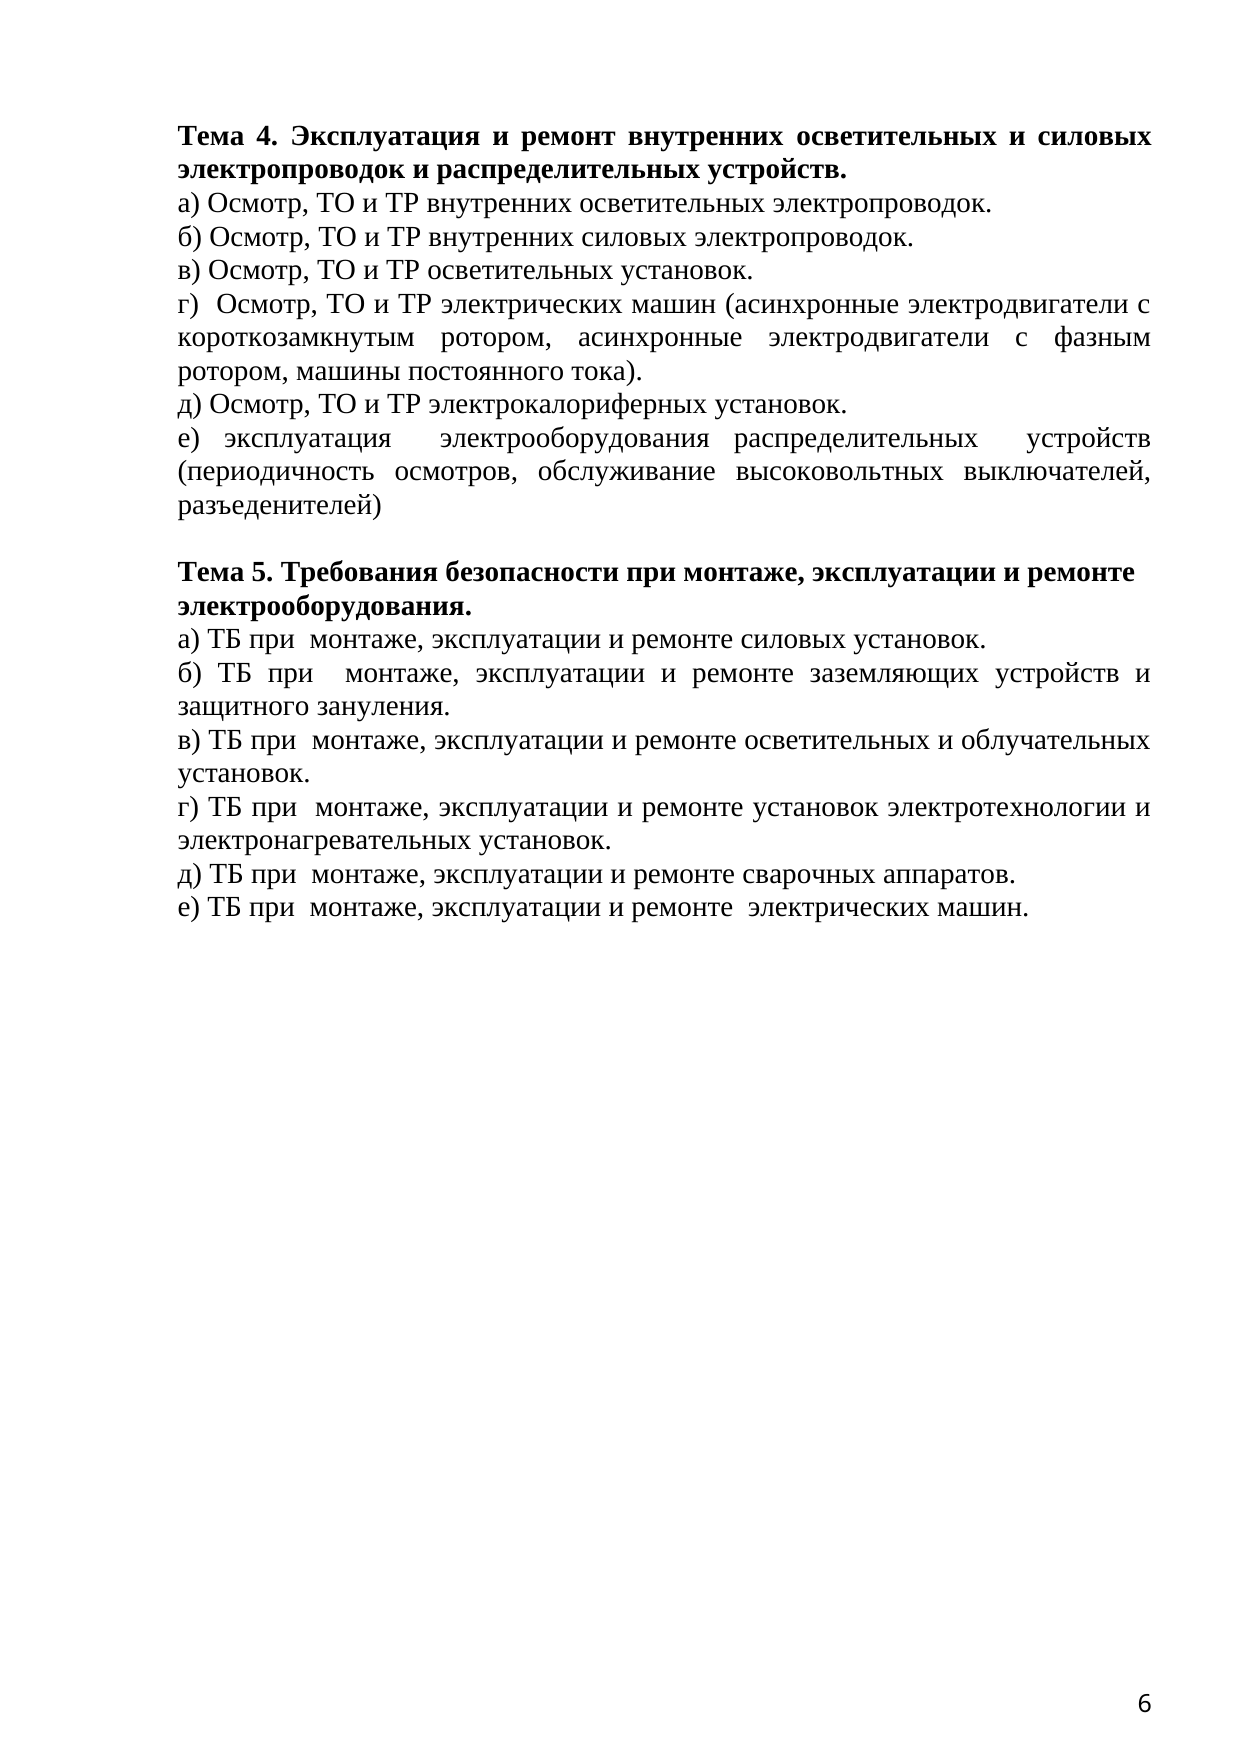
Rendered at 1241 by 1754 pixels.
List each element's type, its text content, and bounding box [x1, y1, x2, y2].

text а) ТБ при монтаже, эксплуатации и ремонте силовых установок. [177, 621, 1152, 655]
text е) ТБ при монтаже, эксплуатации и ремонте электрических машин. [177, 889, 1152, 923]
text д) Осмотр, ТО и ТР электрокалориферных установок. [177, 386, 1152, 420]
text е) эксплуатация электрооборудования распределительных устройств (периодичность осмотров, обслуживание высоковольтных выключателей, разъеденителей) [177, 420, 1152, 521]
text Тема 5. Требования безопасности при монтаже, эксплуатации и ремонте электрооборудования. [177, 554, 1152, 621]
text а) Осмотр, ТО и ТР внутренних осветительных электропроводок. [177, 185, 1152, 219]
text в) Осмотр, ТО и ТР осветительных установок. [177, 252, 1152, 286]
text б) ТБ при монтаже, эксплуатации и ремонте заземляющих устройств и защитного зануления. [177, 655, 1152, 722]
text Тема 4. Эксплуатация и ремонт внутренних осветительных и силовых электропроводок и распределительных устройств. [177, 118, 1152, 185]
text г) Осмотр, ТО и ТР электрических машин (асинхронные электродвигатели с короткозамкнутым ротором, асинхронные электродвигатели с фазным ротором, машины постоянного тока). [177, 286, 1152, 386]
text в) ТБ при монтаже, эксплуатации и ремонте осветительных и облучательных установок. [177, 722, 1152, 789]
text д) ТБ при монтаже, эксплуатации и ремонте сварочных аппаратов. [177, 856, 1152, 889]
text б) Осмотр, ТО и ТР внутренних силовых электропроводок. [177, 219, 1152, 252]
text г) ТБ при монтаже, эксплуатации и ремонте установок электротехнологии и электронагревательных установок. [177, 789, 1152, 856]
